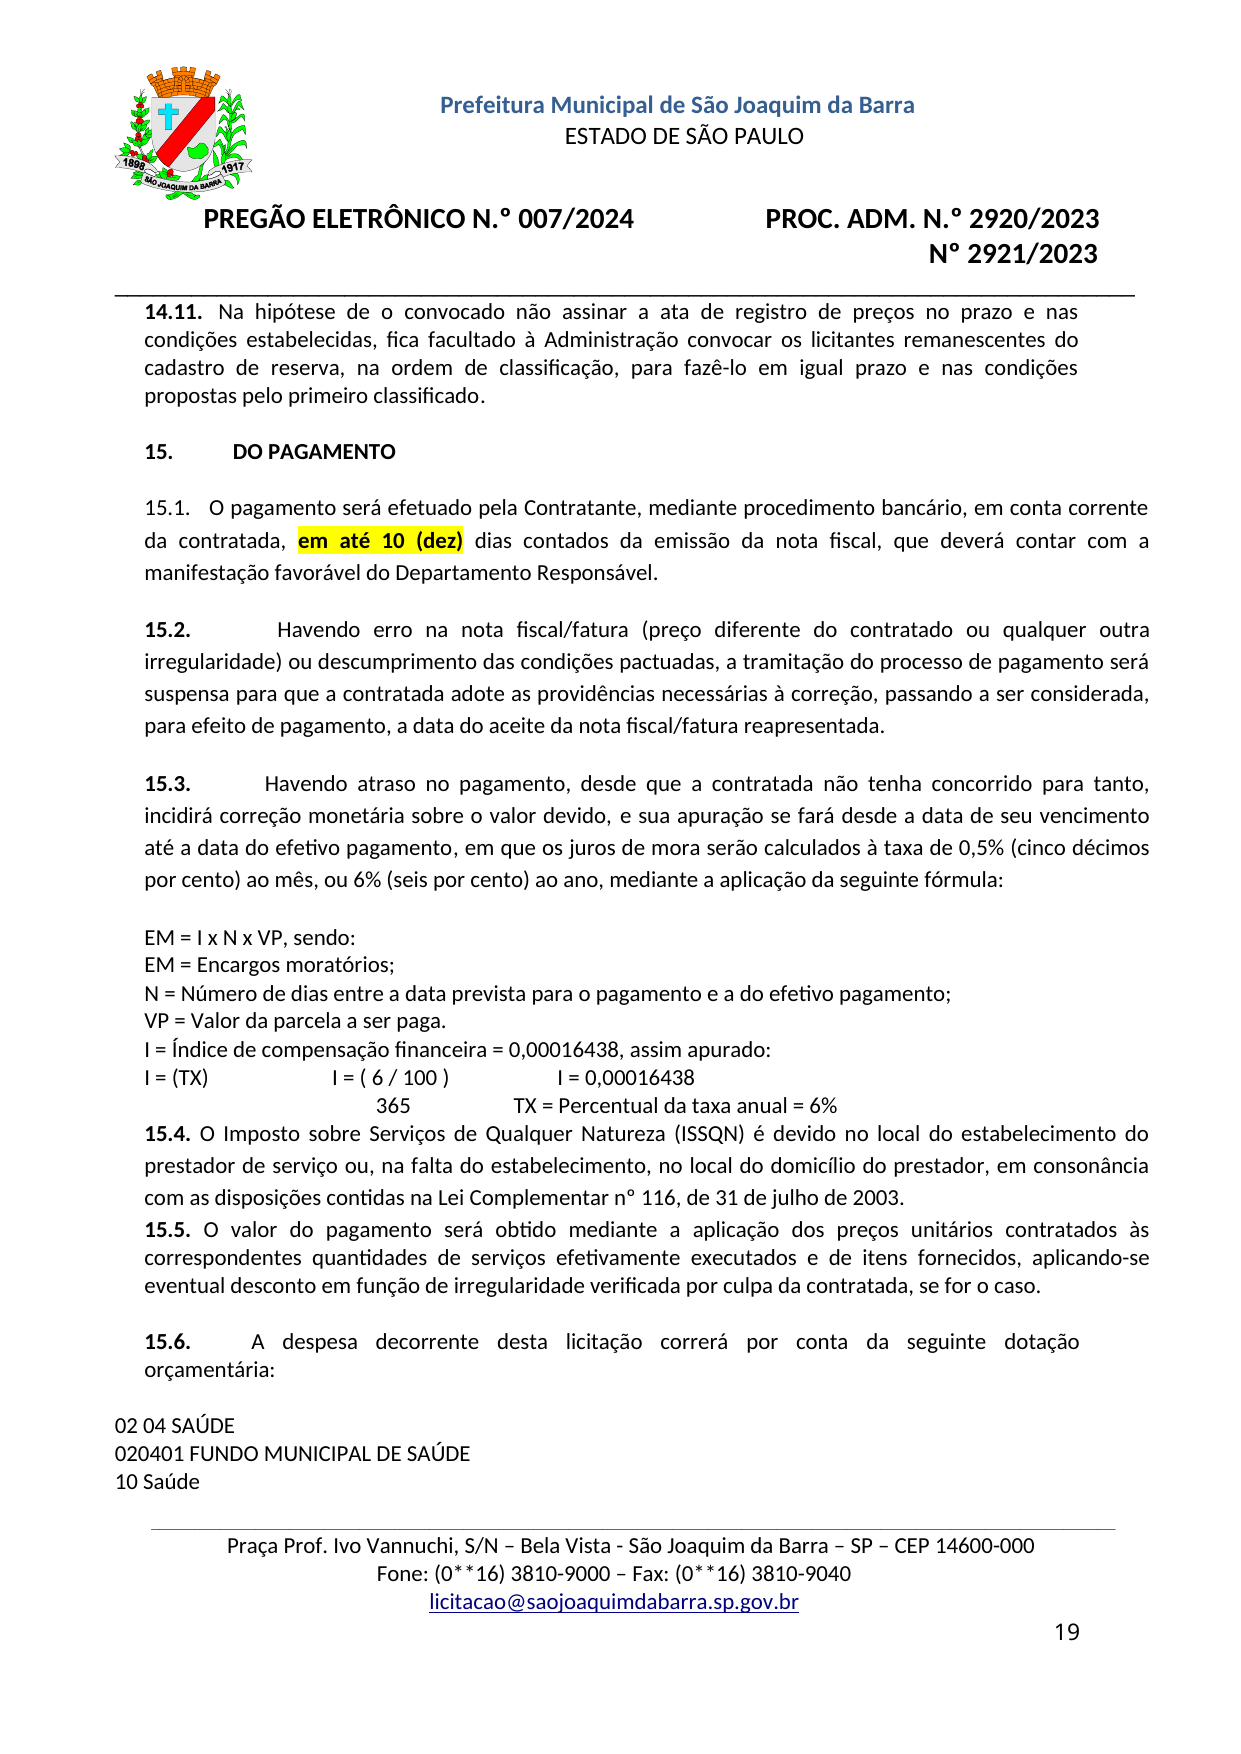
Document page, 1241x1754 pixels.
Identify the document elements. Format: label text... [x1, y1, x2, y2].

text 020401 FUNDO MUNICIPAL DE SAÚDE [114, 1439, 1151, 1467]
text 15.3. Havendo atraso no pagamento, desde que a contratada não tenha concorrido para tanto, incidirá correção monetária sobre o valor devido, e sua apuração se fará desde a data de seu vencimento até a data do efetivo pagamento, em que os juros de mora serão calculados à taxa de 0,5% (cinco décimos por cento) ao mês, ou 6% (seis por cento) ao ano, mediante a aplicação da seguinte fórmula: [144, 769, 1151, 893]
text EM = I x N x VP, sendo: [144, 923, 1151, 951]
text I = (TX) I = ( 6 / 100 ) I = 0,00016438 [144, 1063, 1151, 1091]
text 365 TX = Percentual da taxa anual = 6% [144, 1091, 1151, 1119]
text 15.5. O valor do pagamento será obtido mediante a aplicação dos preços unitários contratados às correspondentes quantidades de serviços efetivamente executados e de itens fornecidos, aplicando-se eventual desconto em função de irregularidade verificada por culpa da contratada, se for o caso. [144, 1215, 1151, 1299]
text 15.2. Havendo erro na nota fiscal/fatura (preço diferente do contratado ou qualquer outra irregularidade) ou descumprimento das condições pactuadas, a tramitação do processo de pagamento será suspensa para que a contratada adote as providências necessárias à correção, passando a ser considerada, para efeito de pagamento, a data do aceite da nota fiscal/fatura reapresentada. [144, 615, 1151, 740]
text EM = Encargos moratórios; [144, 951, 1151, 979]
list A despesa decorrente desta licitação correrá por conta da seguinte dotação orçamentária: [144, 1327, 1080, 1383]
text 15.1. O pagamento será efetuado pela Contratante, mediante procedimento bancário, em conta corrente da contratada, em até 10 (dez) dias contados da emissão da nota fiscal, que deverá contar com a manifestação favorável do Departamento Responsável. [144, 493, 1151, 586]
subtitle DO PAGAMENTO [144, 437, 1080, 466]
text 15.4. O Imposto sobre Serviços de Qualquer Natureza (ISSQN) é devido no local do estabelecimento do prestador de serviço ou, na falta do estabelecimento, no local do domicílio do prestador, em consonância com as disposições contidas na Lei Complementar nº 116, de 31 de julho de 2003. [144, 1119, 1151, 1211]
text I = Índice de compensação financeira = 0,00016438, assim apurado: [144, 1035, 1151, 1063]
text N = Número de dias entre a data prevista para o pagamento e a do efetivo pagamento; [144, 979, 1151, 1007]
text 02 04 SAÚDE [114, 1411, 1151, 1439]
text 10 Saúde [114, 1467, 1151, 1496]
list Na hipótese de o convocado não assinar a ata de registro de preços no prazo e nas condições estabelecidas, fica facultado à Administração convocar os licitantes remanescentes do cadastro de reserva, na ordem de classificação, para fazê-lo em igual prazo e nas condições propostas pelo primeiro classificado. [144, 297, 1080, 409]
text VP = Valor da parcela a ser paga. [144, 1007, 1151, 1035]
